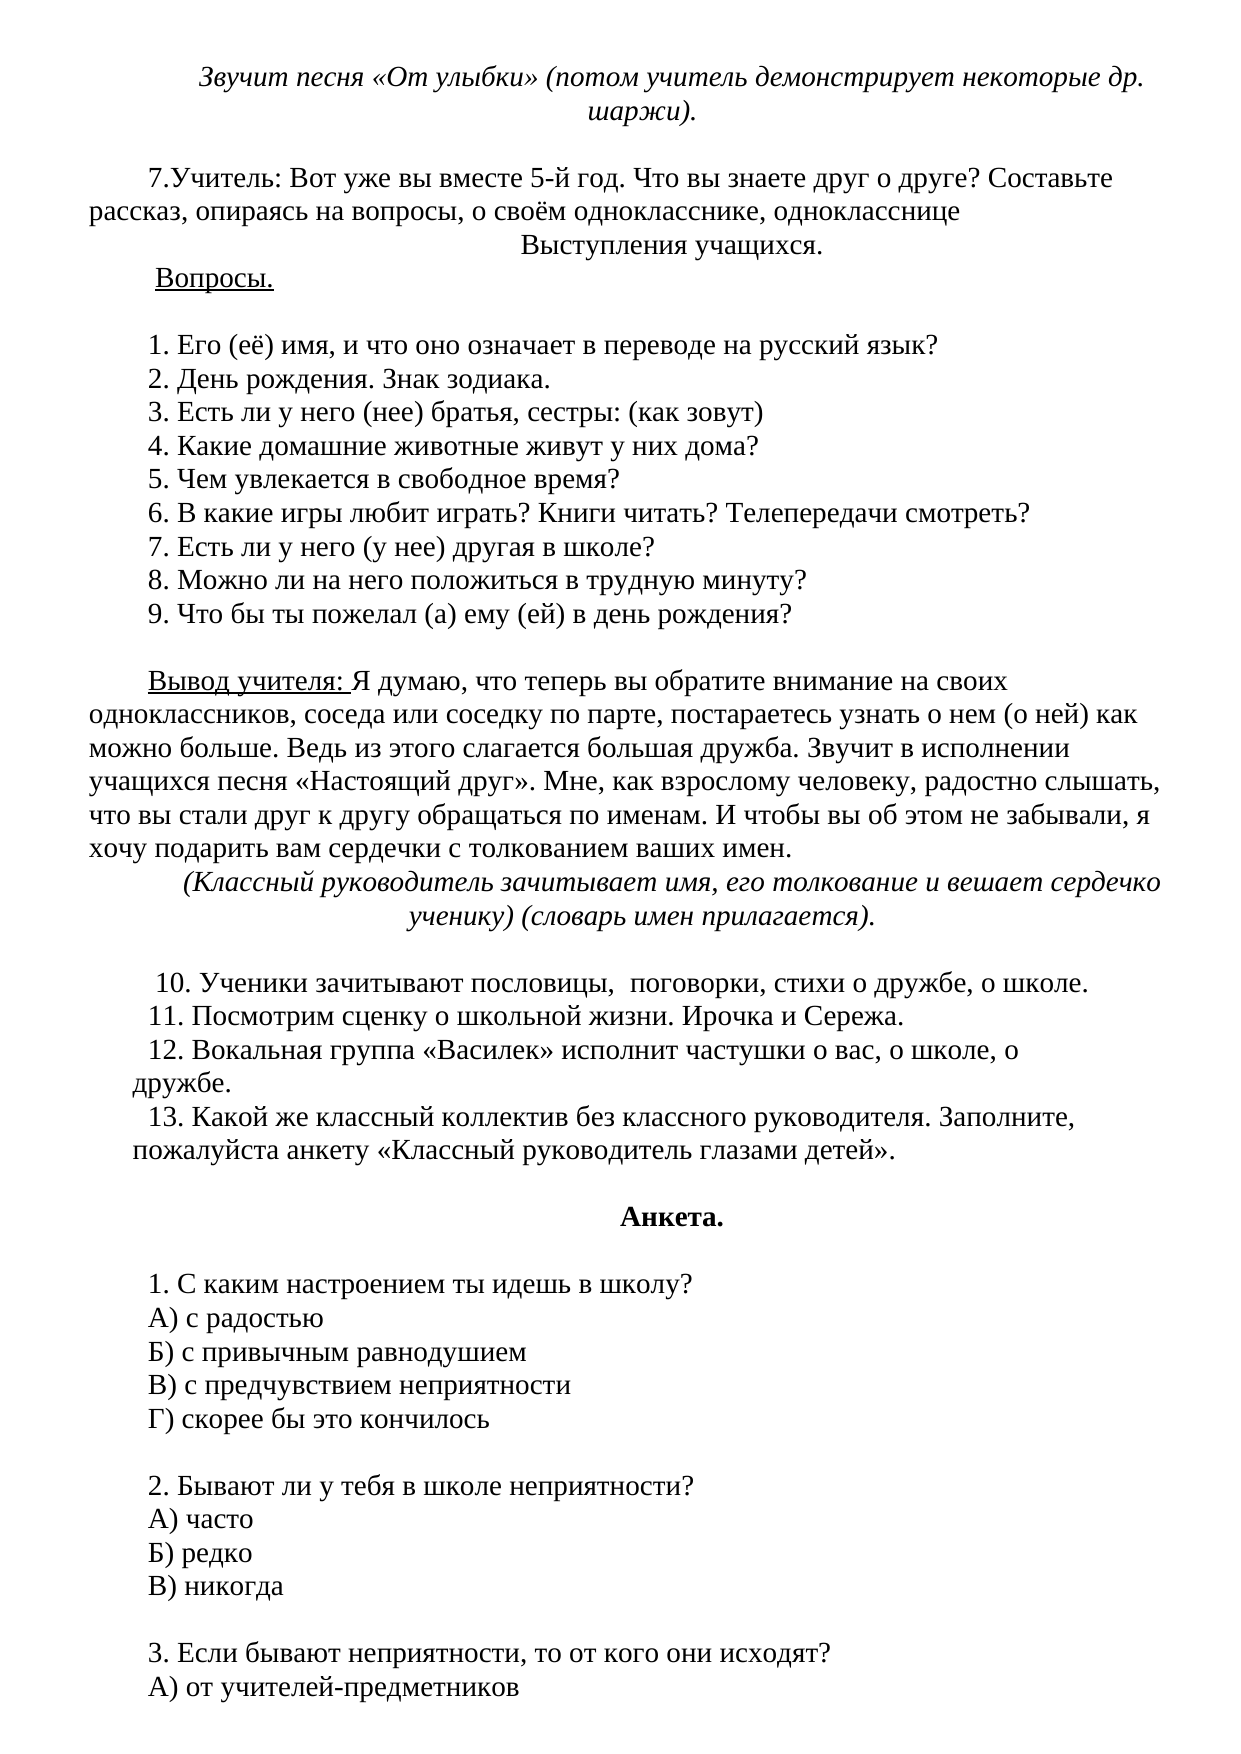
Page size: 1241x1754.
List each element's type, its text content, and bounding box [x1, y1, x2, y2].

text Выступления учащихся. [89, 227, 1196, 260]
text 5. Чем увлекается в свободное время? [89, 462, 1196, 495]
text 3. Есть ли у него (нее) братья, сестры: (как зовут) [89, 394, 1196, 428]
text 3. Если бывают неприятности, то от кого они исходят? [89, 1636, 1196, 1669]
text 2. День рождения. Знак зодиака. [89, 361, 1196, 394]
text Вывод учителя: Я думаю, что теперь вы обратите внимание на своих одноклассников, соседа или соседку по парте, постараетесь узнать о нем (о ней) как можно больше. Ведь из этого слагается большая дружба. Звучит в исполнении учащихся песня «Настоящий друг». Мне, как взрослому человеку, радостно слышать, что вы стали друг к другу обращаться по именам. И чтобы вы об этом не забывали, я хочу подарить вам сердечки с толкованием ваших имен. [89, 663, 1196, 864]
text 6. В какие игры любит играть? Книги читать? Телепередачи смотреть? [89, 495, 1196, 529]
text 1. С каким настроением ты идешь в школу? [89, 1267, 1196, 1300]
text 9. Что бы ты пожелал (а) ему (ей) в день рождения? [89, 596, 1196, 629]
text А) часто [89, 1501, 1196, 1535]
text Анкета. [89, 1199, 1196, 1233]
text 12. Вокальная группа «Василек» исполнит частушки о вас, о школе, о дружбе. [89, 1032, 1196, 1099]
text (Классный руководитель зачитывает имя, его толкование и вешает сердечко ученику) (словарь имен прилагается). [89, 864, 1196, 931]
text Вопросы. [89, 260, 1196, 294]
text 11. Посмотрим сценку о школьной жизни. Ирочка и Сережа. [89, 998, 1196, 1032]
text 7. Есть ли у него (у нее) другая в школе? [89, 529, 1196, 562]
text Б) с привычным равнодушием [89, 1334, 1196, 1367]
text В) с предчувствием неприятности [89, 1367, 1196, 1401]
text 8. Можно ли на него положиться в трудную минуту? [89, 562, 1196, 596]
text 13. Какой же классный коллектив без классного руководителя. Заполните, пожалуйста анкету «Классный руководитель глазами детей». [89, 1099, 1196, 1166]
text Б) редко [89, 1535, 1196, 1568]
text Звучит песня «От улыбки» (потом учитель демонстрирует некоторые др. шаржи). [89, 59, 1196, 126]
text 4. Какие домашние животные живут у них дома? [89, 428, 1196, 462]
text А) от учителей-предметников [89, 1669, 1196, 1703]
text А) с радостью [89, 1300, 1196, 1334]
text 7.Учитель: Вот уже вы вместе 5-й год. Что вы знаете друг о друге? Составьте рассказ, опираясь на вопросы, о своём однокласснике, однокласснице [89, 160, 1196, 227]
text 2. Бывают ли у тебя в школе неприятности? [89, 1468, 1196, 1501]
text В) никогда [89, 1568, 1196, 1602]
text Г) скорее бы это кончилось [89, 1401, 1196, 1434]
text 10. Ученики зачитывают пословицы, поговорки, стихи о дружбе, о школе. [89, 965, 1196, 998]
text 1. Его (её) имя, и что оно означает в переводе на русский язык? [89, 327, 1196, 361]
